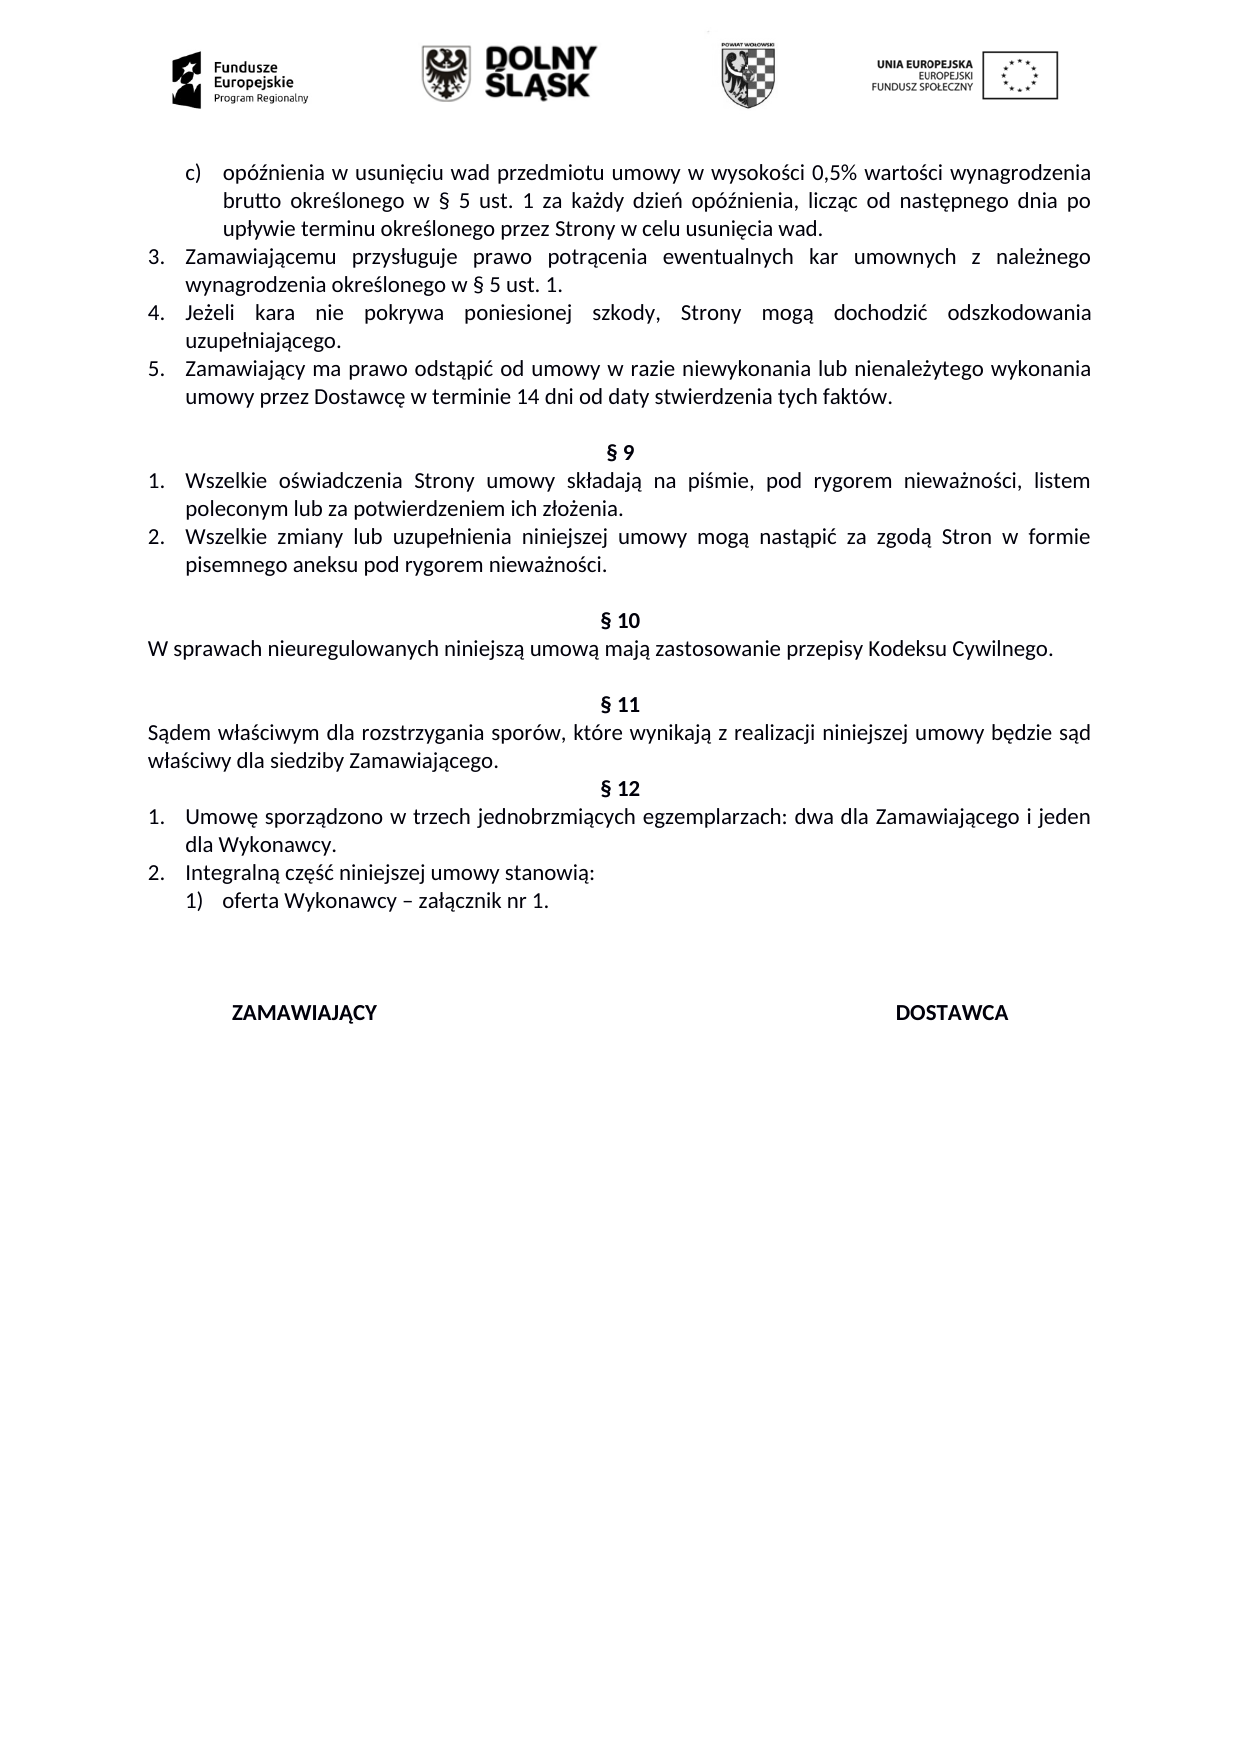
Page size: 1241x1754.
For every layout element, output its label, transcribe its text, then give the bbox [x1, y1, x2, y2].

text § 11 [148, 690, 1093, 718]
text § 12 [148, 774, 1093, 802]
list Zamawiający ma prawo odstąpić od umowy w razie niewykonania lub nienależytego wykonania umowy przez Dostawcę w terminie 14 dni od daty stwierdzenia tych faktów. [148, 354, 1093, 410]
text ZAMAWIAJĄCY DOSTAWCA [148, 998, 1093, 1026]
picture [414, 38, 602, 101]
list opóźnienia w usunięciu wad przedmiotu umowy w wysokości 0,5% wartości wynagrodzenia brutto określonego w § 5 ust. 1 za każdy dzień opóźnienia, licząc od następnego dnia po upływie terminu określonego przez Strony w celu usunięcia wad. [185, 158, 1093, 242]
text § 9 [148, 438, 1093, 466]
list Jeżeli kara nie pokrywa poniesionej szkody, Strony mogą dochodzić odszkodowania uzupełniającego. [148, 298, 1093, 354]
list Zamawiającemu przysługuje prawo potrącenia ewentualnych kar umownych z należnego wynagrodzenia określonego w § 5 ust. 1. [148, 242, 1093, 298]
text § 10 [148, 606, 1093, 634]
text Sądem właściwym dla rozstrzygania sporów, które wynikają z realizacji niniejszej umowy będzie sąd właściwy dla siedziby Zamawiającego. [148, 718, 1093, 774]
list oferta Wykonawcy – załącznik nr 1. [185, 886, 1093, 914]
list Integralną część niniejszej umowy stanowią: [148, 858, 1093, 886]
list Wszelkie zmiany lub uzupełnienia niniejszej umowy mogą nastąpić za zgodą Stron w formie pisemnego aneksu pod rygorem nieważności. [148, 522, 1093, 578]
list Umowę sporządzono w trzech jednobrzmiących egzemplarzach: dwa dla Zamawiającego i jeden dla Wykonawcy. [148, 802, 1093, 858]
text W sprawach nieuregulowanych niniejszą umową mają zastosowanie przepisy Kodeksu Cywilnego. [148, 634, 1093, 662]
picture [856, 38, 1072, 110]
list Wszelkie oświadczenia Strony umowy składają na piśmie, pod rygorem nieważności, listem poleconym lub za potwierdzeniem ich złożenia. [148, 466, 1093, 522]
